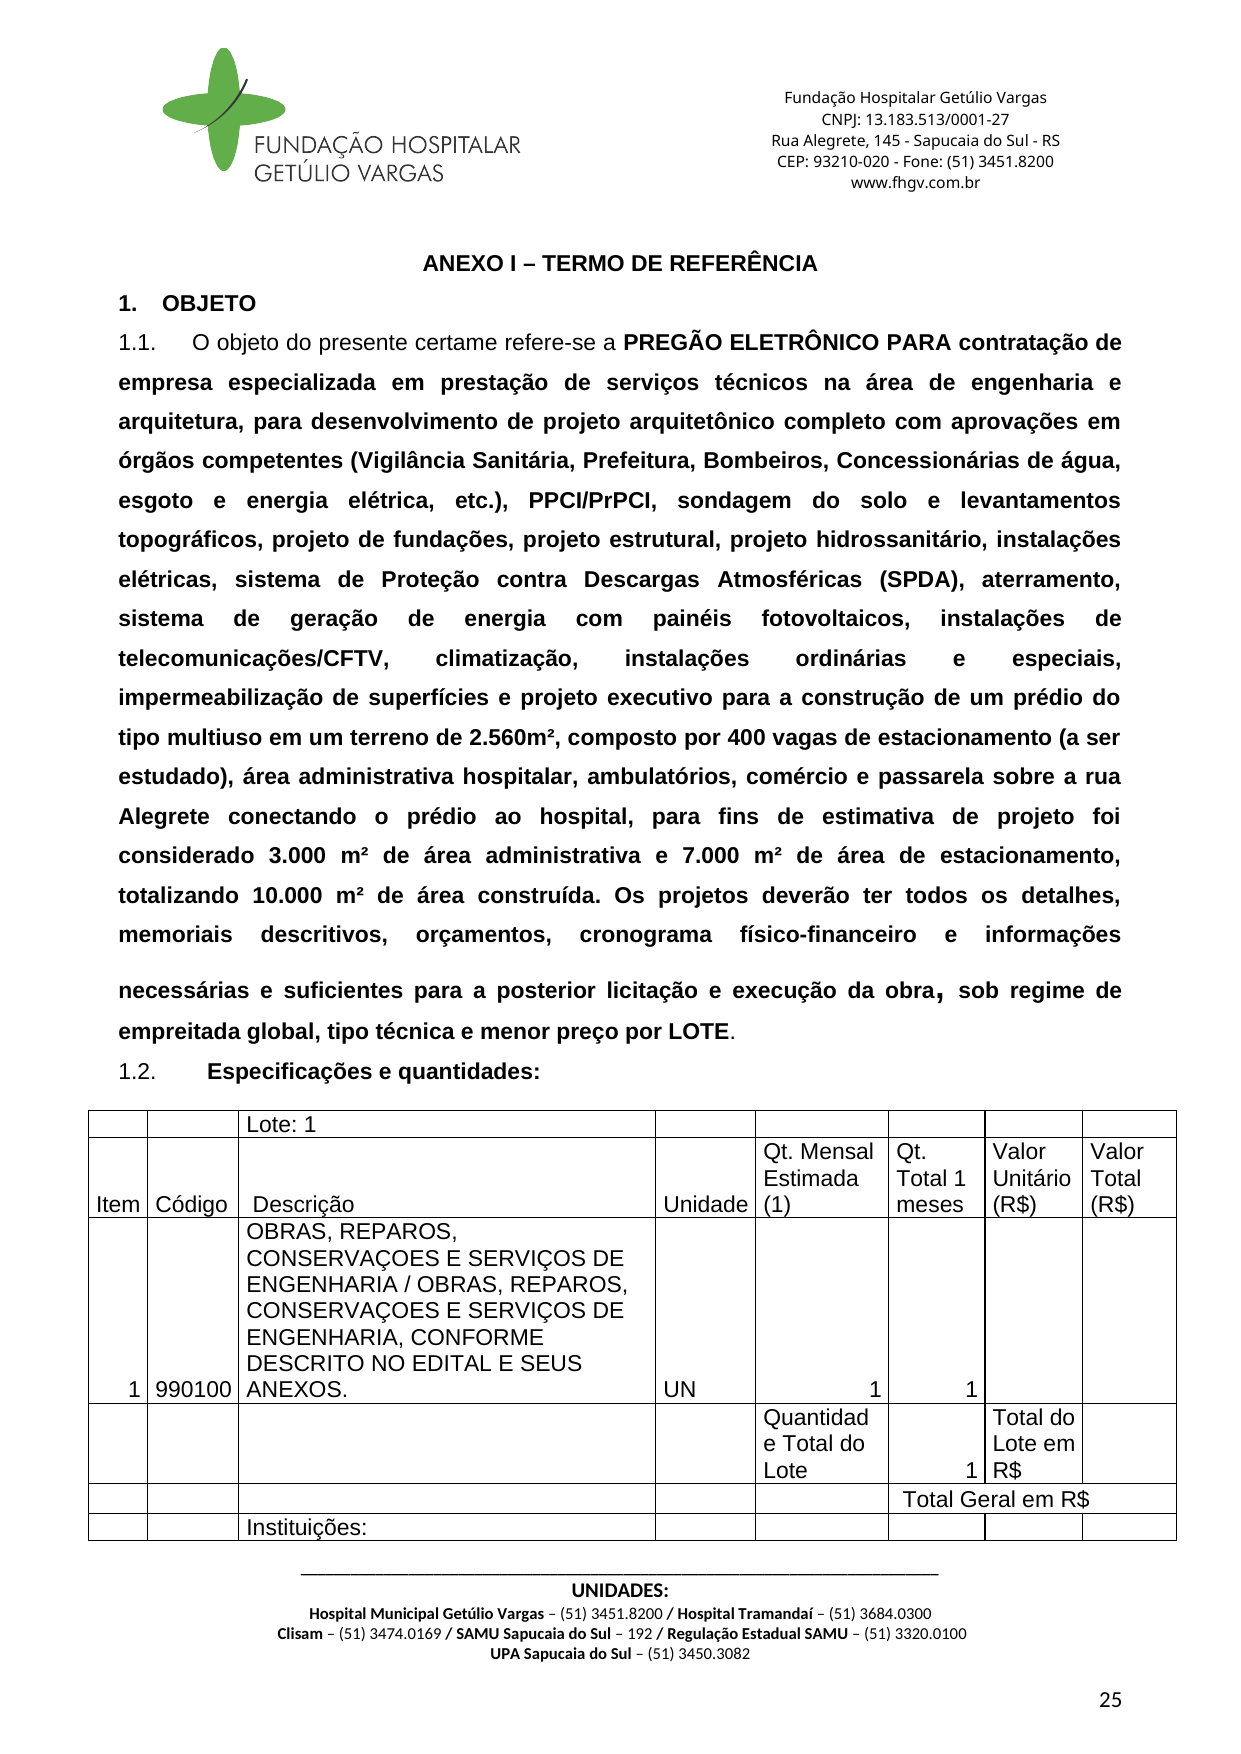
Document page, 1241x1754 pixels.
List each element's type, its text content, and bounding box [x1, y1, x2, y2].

table_cell [148, 1484, 238, 1513]
table_header [1083, 1111, 1176, 1137]
list O objeto do presente certame refere-se a PREGÃO ELETRÔNICO PARA contratação de empresa especializada em prestação de serviços técnicos na área de engenharia e arquitetura, para desenvolvimento de projeto arquitetônico completo com aprovações em órgãos competentes (Vigilância Sanitária, Prefeitura, Bombeiros, Concessionárias de água, esgoto e energia elétrica, etc.), PPCI/PrPCI, sondagem do solo e levantamentos topográficos, projeto de fundações, projeto estrutural, projeto hidrossanitário, instalações elétricas, sistema de Proteção contra Descargas Atmosféricas (SPDA), aterramento, sistema de geração de energia com painéis fotovoltaicos, instalações de telecomunicações/CFTV, climatização, instalações ordinárias e especiais, impermeabilização de superfícies e projeto executivo para a construção de um prédio do tipo multiuso em um terreno de 2.560m², composto por 400 vagas de estacionamento (a ser estudado), área administrativa hospitalar, ambulatórios, comércio e passarela sobre a rua Alegrete conectando o prédio ao hospital, para fins de estimativa de projeto foi considerado 3.000 m² de área administrativa e 7.000 m² de área de estacionamento, totalizando 10.000 m² de área construída. Os projetos deverão ter todos os detalhes, memoriais descritivos, orçamentos, cronograma físico-financeiro e informações necessárias e suficientes para a posterior licitação e execução da obra, sob regime de empreitada global, tipo técnica e menor preço por LOTE. [118, 329, 1122, 1045]
table_cell Total Geral em R$ [889, 1484, 1176, 1513]
list Especificações e quantidades: [118, 1058, 1122, 1084]
table_cell Instituições: [239, 1514, 655, 1540]
table_cell [656, 1514, 755, 1540]
table_cell [89, 1484, 147, 1513]
table_cell Valor Unitário (R$) [986, 1138, 1082, 1217]
table_cell OBRAS, REPAROS, CONSERVAÇOES E SERVIÇOS DE ENGENHARIA / OBRAS, REPAROS, CONSERVAÇOES E SERVIÇOS DE ENGENHARIA, CONFORME DESCRITO NO EDITAL E SEUS ANEXOS. [239, 1218, 655, 1403]
table_cell Qt. Mensal Estimada (1) [756, 1138, 888, 1217]
picture [162, 48, 521, 182]
table_cell 1 [889, 1404, 984, 1483]
table_cell [656, 1484, 755, 1513]
text ANEXO I – TERMO DE REFERÊNCIA [118, 250, 1122, 276]
table_cell Qt. Total 1 meses [889, 1138, 984, 1217]
table_cell [89, 1514, 147, 1540]
table_header [656, 1111, 755, 1137]
table_cell [1083, 1404, 1176, 1483]
table_header Lote: 1 [239, 1111, 655, 1137]
table_cell [889, 1514, 984, 1540]
table_cell 1 [89, 1218, 147, 1403]
table_cell 990100 [148, 1218, 238, 1403]
table_cell Item [89, 1138, 147, 1217]
table_cell [986, 1514, 1082, 1540]
table_cell [148, 1514, 238, 1540]
table_cell Unidade [656, 1138, 755, 1217]
table_cell Total do Lote em R$ [986, 1404, 1082, 1483]
table_cell 1 [889, 1218, 984, 1403]
table_header [986, 1111, 1082, 1137]
table_cell [986, 1218, 1082, 1403]
table_cell 1 [756, 1218, 888, 1403]
table_cell [239, 1404, 655, 1483]
table_cell UN [656, 1218, 755, 1403]
table_cell [148, 1404, 238, 1483]
table_cell Descrição [239, 1138, 655, 1217]
table_cell [756, 1514, 888, 1540]
table_cell [239, 1484, 655, 1513]
table_cell Valor Total (R$) [1083, 1138, 1176, 1217]
table_cell [756, 1484, 888, 1513]
table_cell [1083, 1514, 1176, 1540]
table_header [756, 1111, 888, 1137]
table_header [148, 1111, 238, 1137]
table_cell Quantidade Total do Lote [756, 1404, 888, 1483]
table_header [889, 1111, 984, 1137]
table_cell Código [148, 1138, 238, 1217]
table_cell [656, 1404, 755, 1483]
table_cell [89, 1404, 147, 1483]
list OBJETO [118, 289, 1122, 316]
table_cell [1083, 1218, 1176, 1403]
table_header [89, 1111, 147, 1137]
